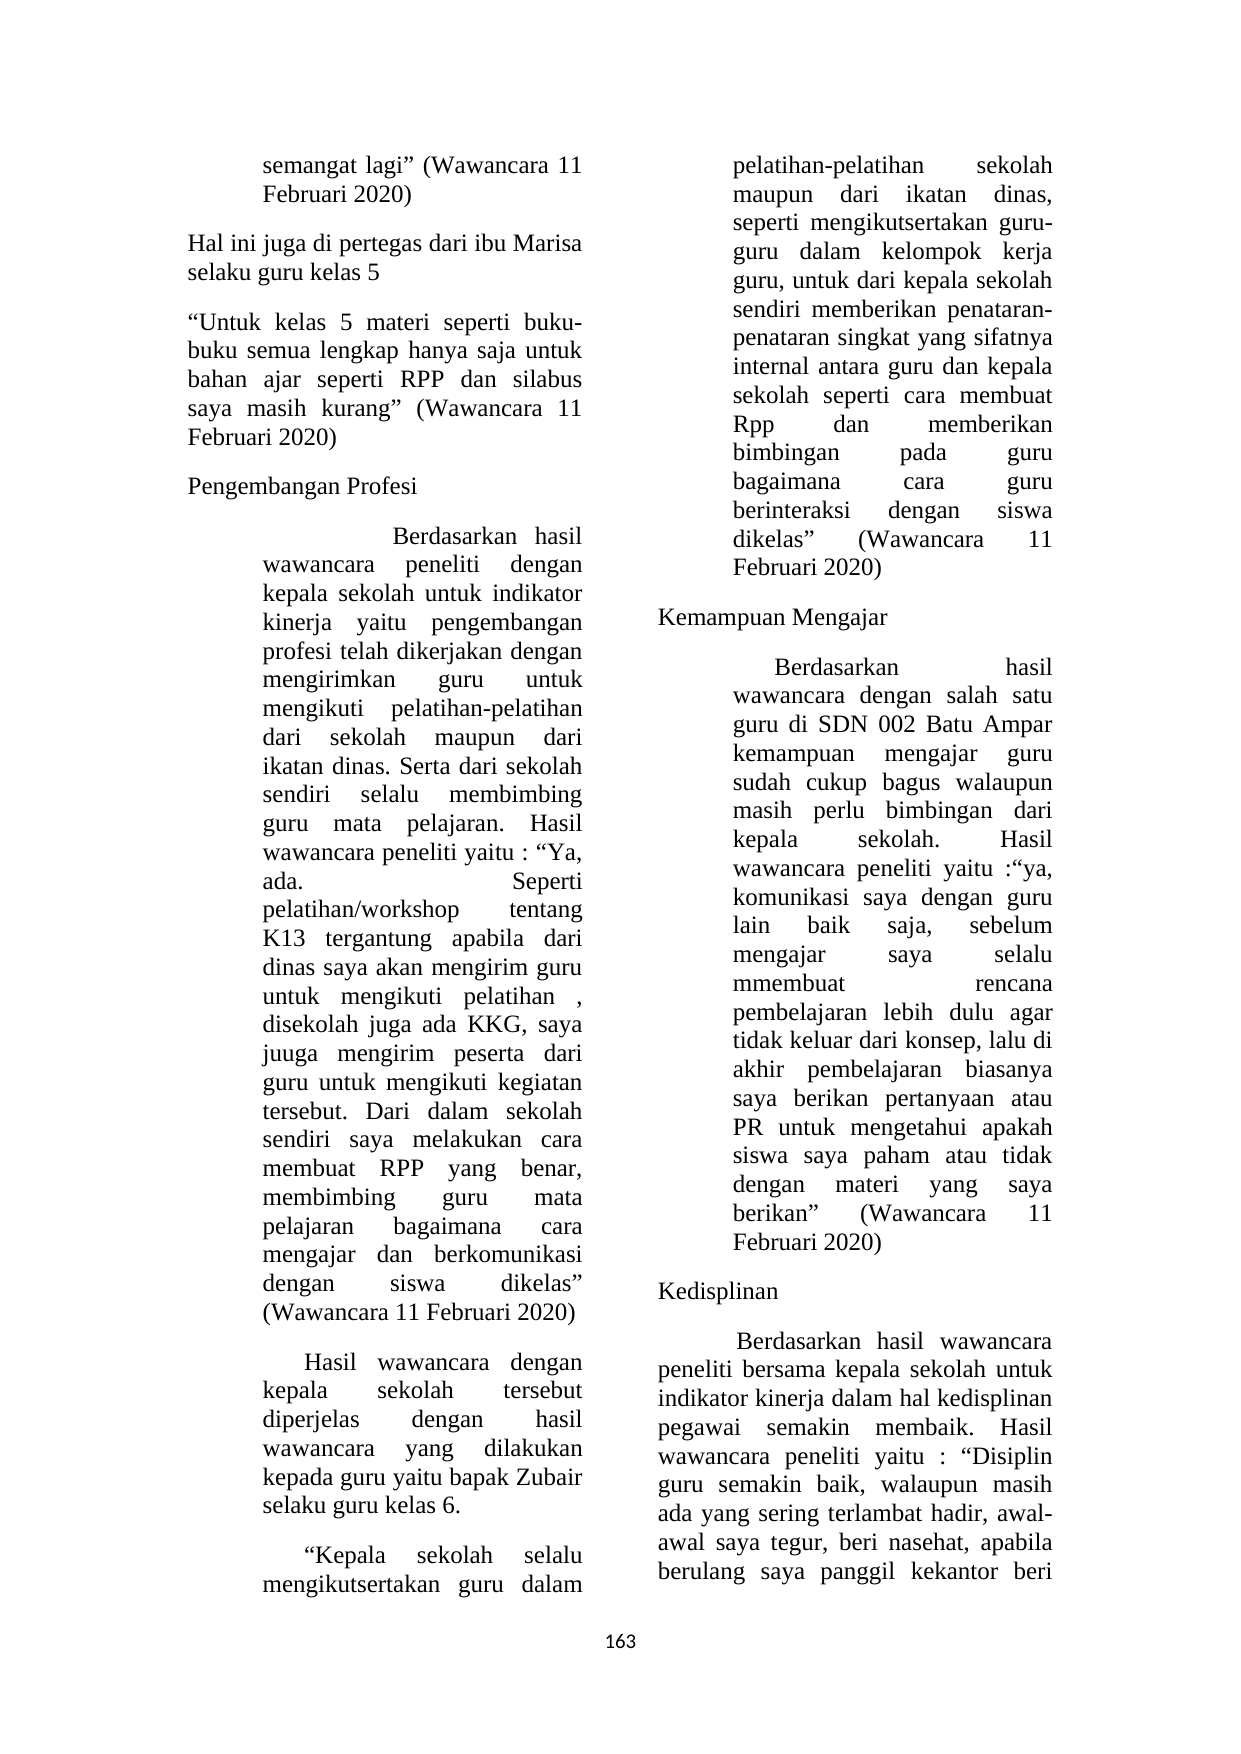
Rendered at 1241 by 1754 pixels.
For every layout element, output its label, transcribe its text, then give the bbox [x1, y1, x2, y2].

text Hasil wawancara dengan kepala sekolah tersebut diperjelas dengan hasil wawancara yang dilakukan kepada guru yaitu bapak Zubair selaku guru kelas 6. [262, 1347, 583, 1519]
text “Kepala sekolah selalu mengikutsertakan guru dalam pelatihan-pelatihan sekolah maupun dari ikatan dinas, seperti mengikutsertakan guru-guru dalam kelompok kerja guru, untuk dari kepala sekolah sendiri memberikan penataran-penataran singkat yang sifatnya internal antara guru dan kepala sekolah seperti cara membuat Rpp dan memberikan bimbingan pada guru bagaimana cara guru berinteraksi dengan siswa dikelas” (Wawancara 11 Februari 2020) [733, 150, 1053, 581]
text Kemampuan Mengajar [658, 602, 1053, 631]
text Kedisplinan [658, 1276, 1053, 1305]
text Berdasarkan hasil wawancara dengan salah satu guru di SDN 002 Batu Ampar kemampuan mengajar guru sudah cukup bagus walaupun masih perlu bimbingan dari kepala sekolah. Hasil wawancara peneliti yaitu :“ya, komunikasi saya dengan guru lain baik saja, sebelum mengajar saya selalu mmembuat rencana pembelajaran lebih dulu agar tidak keluar dari konsep, lalu di akhir pembelajaran biasanya saya berikan pertanyaan atau PR untuk mengetahui apakah siswa saya paham atau tidak dengan materi yang saya berikan” (Wawancara 11 Februari 2020) [733, 652, 1053, 1255]
text Pengembangan Profesi [187, 471, 583, 500]
text Berdasarkan hasil wawancara peneliti dengan kepala sekolah untuk indikator kinerja yaitu pengembangan profesi telah dikerjakan dengan mengirimkan guru untuk mengikuti pelatihan-pelatihan dari sekolah maupun dari ikatan dinas. Serta dari sekolah sendiri selalu membimbing guru mata pelajaran. Hasil wawancara peneliti yaitu : “Ya, ada. Seperti pelatihan/workshop tentang K13 tergantung apabila dari dinas saya akan mengirim guru untuk mengikuti pelatihan , disekolah juga ada KKG, saya juuga mengirim peserta dari guru untuk mengikuti kegiatan tersebut. Dari dalam sekolah sendiri saya melakukan cara membuat RPP yang benar, membimbing guru mata pelajaran bagaimana cara mengajar dan berkomunikasi dengan siswa dikelas” (Wawancara 11 Februari 2020) [262, 521, 583, 1326]
text Hal ini juga di pertegas dari ibu Marisa selaku guru kelas 5 [187, 228, 583, 286]
text “Untuk kelas 5 materi seperti buku-buku semua lengkap hanya saja untuk bahan ajar seperti RPP dan silabus saya masih kurang” (Wawancara 11 Februari 2020) [187, 307, 583, 450]
